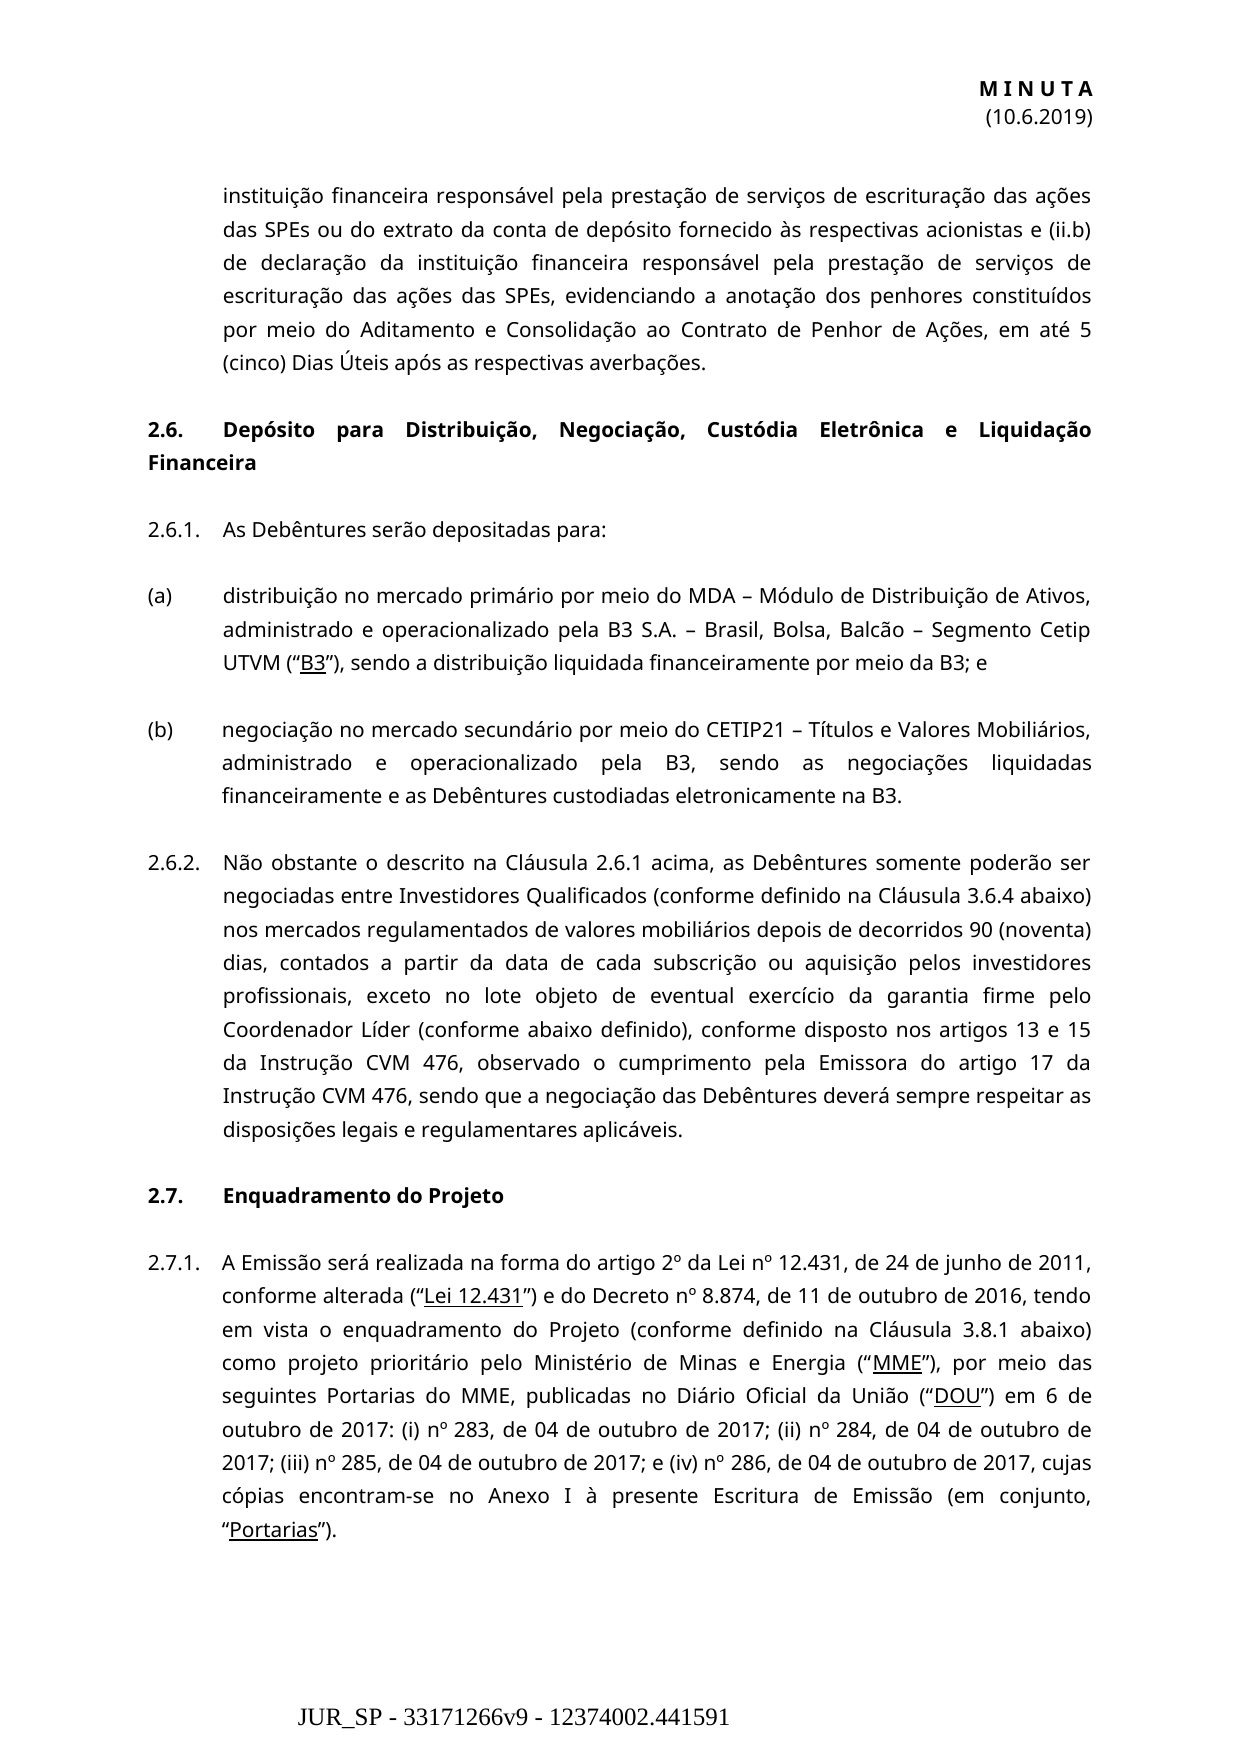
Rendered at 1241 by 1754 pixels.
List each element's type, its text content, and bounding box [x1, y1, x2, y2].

list Depósito para Distribuição, Negociação, Custódia Eletrônica e Liquidação Financeira [148, 411, 1092, 477]
list A Emissão será realizada na forma do artigo 2º da Lei nº 12.431, de 24 de junho de 2011, conforme alterada (“Lei 12.431”) e do Decreto nº 8.874, de 11 de outubro de 2016, tendo em vista o enquadramento do Projeto (conforme definido na Cláusula 3.8.1 abaixo) como projeto prioritário pelo Ministério de Minas e Energia (“MME”), por meio das seguintes Portarias do MME, publicadas no Diário Oficial da União (“DOU”) em 6 de outubro de 2017: (i) nº 283, de 04 de outubro de 2017; (ii) nº 284, de 04 de outubro de 2017; (iii) nº 285, de 04 de outubro de 2017; e (iv) nº 286, de 04 de outubro de 2017, cujas cópias encontram-se no Anexo I à presente Escritura de Emissão (em conjunto, “Portarias”). [148, 1244, 1092, 1544]
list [148, 177, 1092, 377]
list negociação no mercado secundário por meio do CETIP21 – Títulos e Valores Mobiliários, administrado e operacionalizado pela B3, sendo as negociações liquidadas financeiramente e as Debêntures custodiadas eletronicamente na B3. [148, 711, 1092, 811]
list Não obstante o descrito na Cláusula 2.6.1 acima, as Debêntures somente poderão ser negociadas entre Investidores Qualificados (conforme definido na Cláusula 3.6.4 abaixo) nos mercados regulamentados de valores mobiliários depois de decorridos 90 (noventa) dias, contados a partir da data de cada subscrição ou aquisição pelos investidores profissionais, exceto no lote objeto de eventual exercício da garantia firme pelo Coordenador Líder (conforme abaixo definido), conforme disposto nos artigos 13 e 15 da Instrução CVM 476, observado o cumprimento pela Emissora do artigo 17 da Instrução CVM 476, sendo que a negociação das Debêntures deverá sempre respeitar as disposições legais e regulamentares aplicáveis. [148, 844, 1092, 1144]
list As Debêntures serão depositadas para: [148, 511, 1092, 544]
list Enquadramento do Projeto [148, 1177, 1092, 1211]
list distribuição no mercado primário por meio do MDA – Módulo de Distribuição de Ativos, administrado e operacionalizado pela B3 S.A. – Brasil, Bolsa, Balcão – Segmento Cetip UTVM (“B3”), sendo a distribuição liquidada financeiramente por meio da B3; e [148, 577, 1092, 677]
